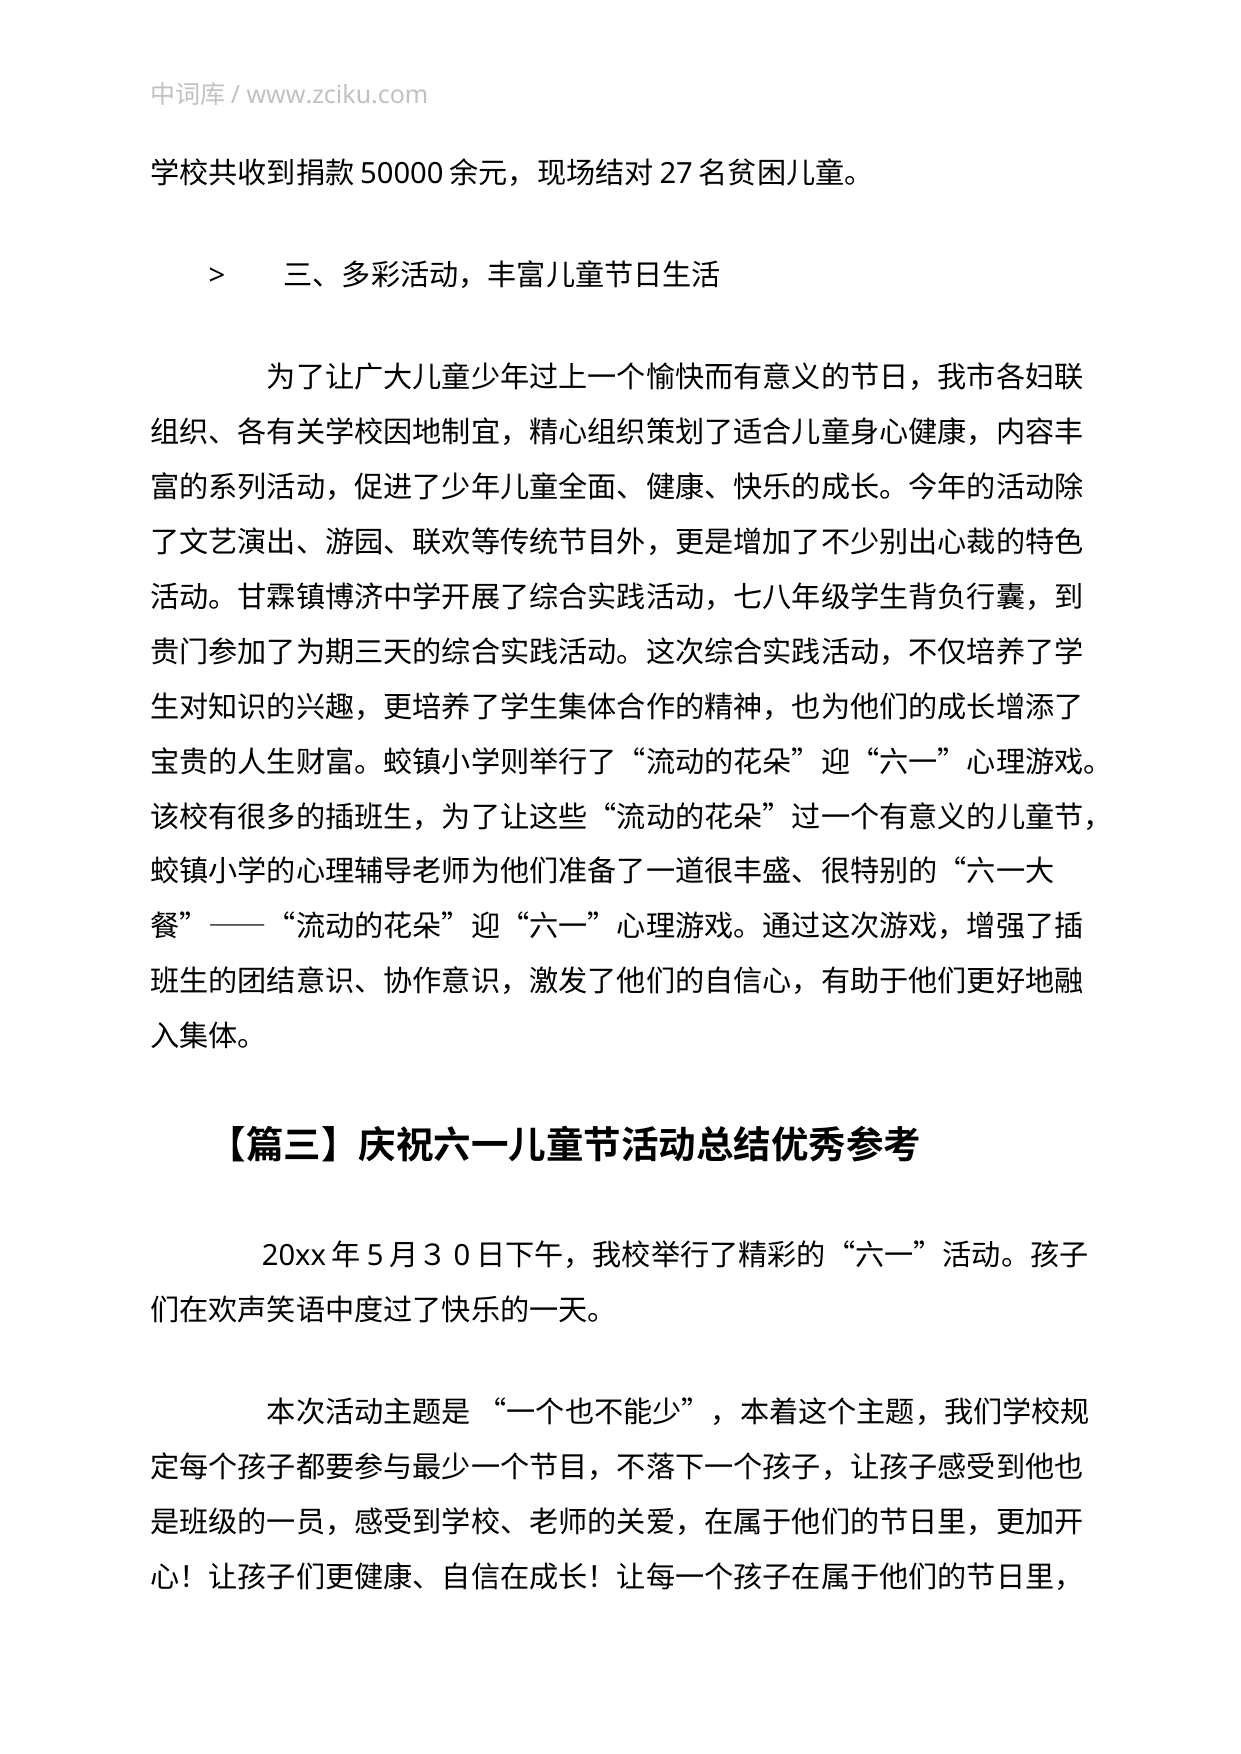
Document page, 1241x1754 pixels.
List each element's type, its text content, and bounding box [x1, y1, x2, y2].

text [150, 1389, 1090, 1596]
text 为了让广大儿童少年过上一个愉快而有意义的节日，我市各妇联组织、各有关学校因地制宜，精心组织策划了适合儿童身心健康，内容丰富的系列活动，促进了少年儿童全面、健康、快乐的成长。今年的活动除了文艺演出、游园、联欢等传统节目外，更是增加了不少别出心裁的特色活动。甘霖镇博济中学开展了综合实践活动，七八年级学生背负行囊，到贵门参加了为期三天的综合实践活动。这次综合实践活动，不仅培养了学生对知识的兴趣，更培养了学生集体合作的精神，也为他们的成长增添了宝贵的人生财富。蛟镇小学则举行了“流动的花朵”迎“六一”心理游戏。该校有很多的插班生，为了让这些“流动的花朵”过一个有意义的儿童节，蛟镇小学的心理辅导老师为他们准备了一道很丰盛、很特别的“六一大餐”——“流动的花朵”迎“六一”心理游戏。通过这次游戏，增强了插班生的团结意识、协作意识，激发了他们的自信心，有助于他们更好地融入集体。 [150, 354, 1090, 1055]
text > 三、多彩活动，丰富儿童节日生活 [150, 252, 1090, 294]
text 20xx年5月３0日下午，我校举行了精彩的“六一”活动。孩子们在欢声笑语中度过了快乐的一天。 [150, 1232, 1090, 1329]
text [150, 150, 1090, 192]
text 【篇三】庆祝六一儿童节活动总结优秀参考 [150, 1114, 1090, 1169]
